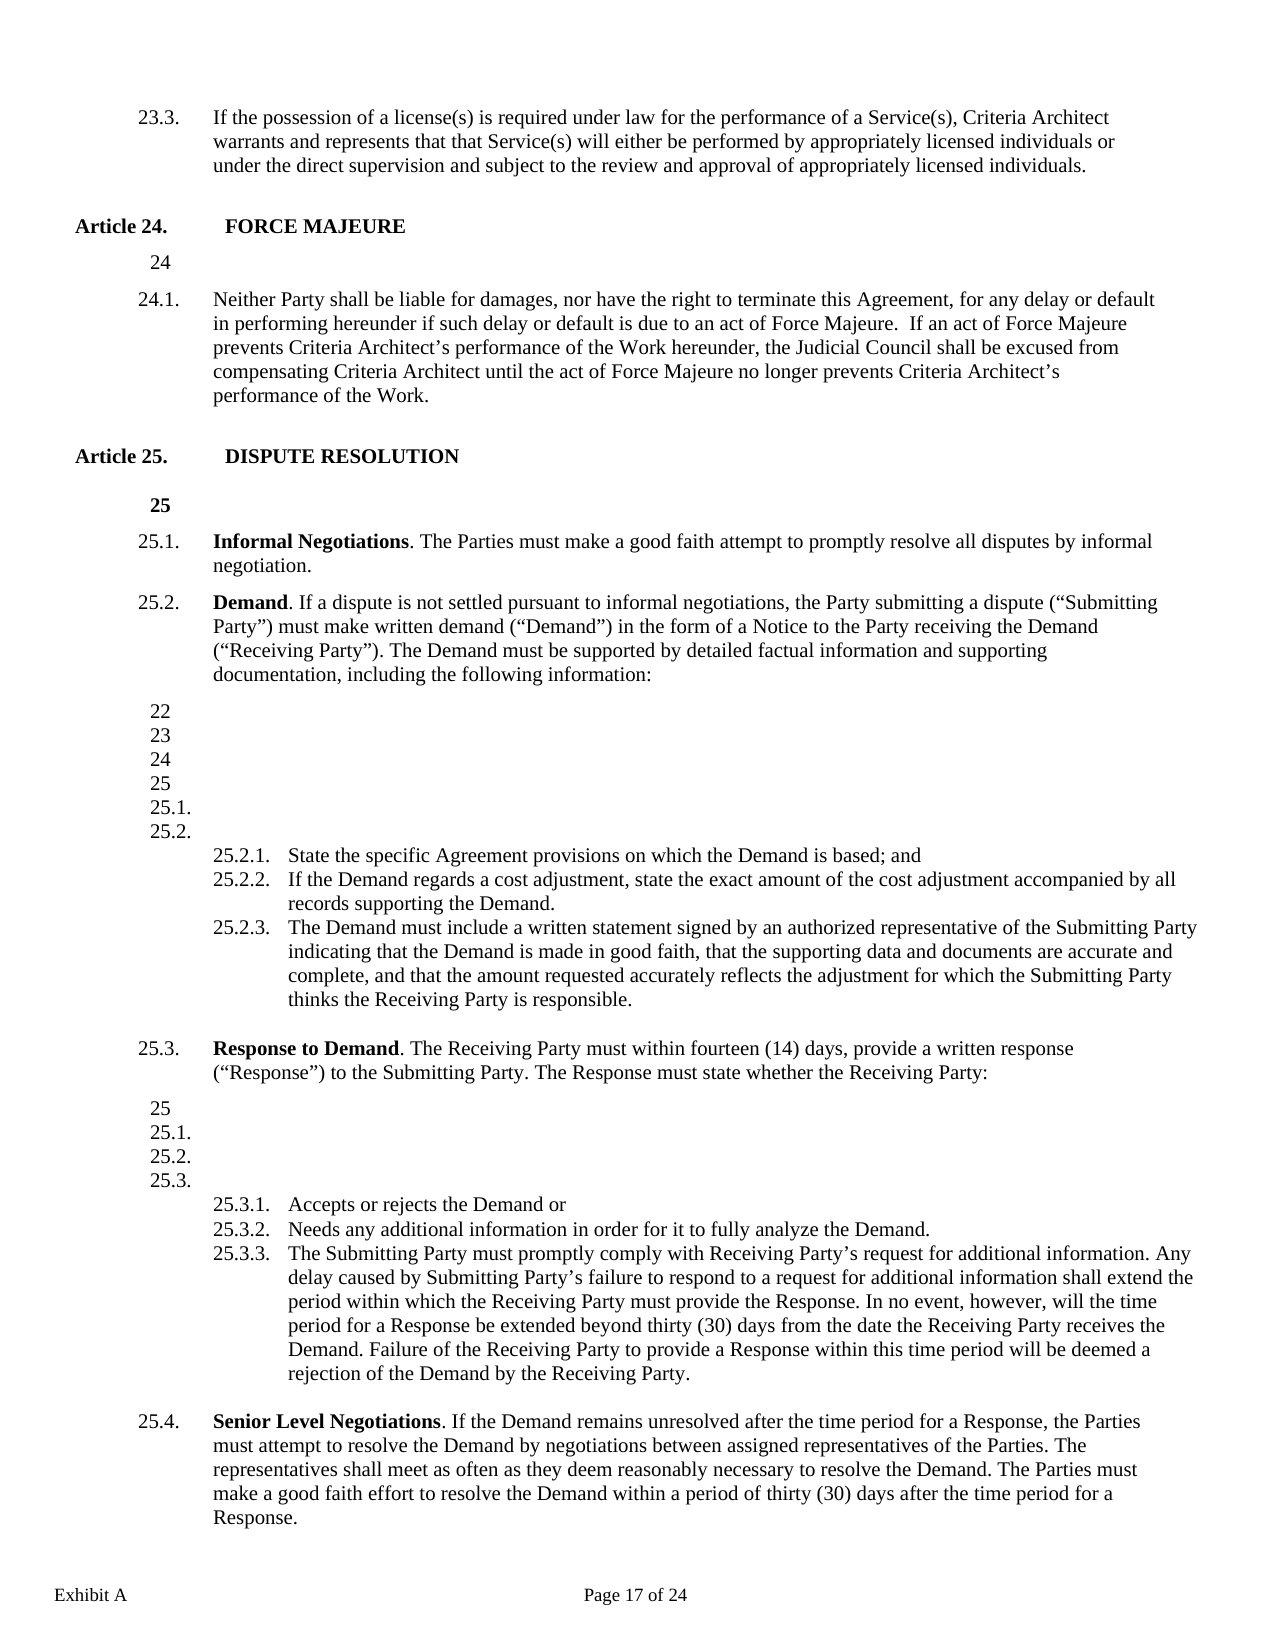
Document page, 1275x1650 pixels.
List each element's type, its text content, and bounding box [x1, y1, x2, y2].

list Response to Demand. The Receiving Party must within fourteen (14) days, provide a written response (“Response”) to the Submitting Party. The Response must state whether the Receiving Party: [138, 1036, 1167, 1084]
list The Demand must include a written statement signed by an authorized representative of the Submitting Party indicating that the Demand is made in good faith, that the supporting data and documents are accurate and complete, and that the amount requested accurately reflects the adjustment for which the Submitting Party thinks the Receiving Party is responsible. [213, 915, 1212, 1011]
list The Submitting Party must promptly comply with Receiving Party’s request for additional information. Any delay caused by Submitting Party’s failure to respond to a request for additional information shall extend the period within which the Receiving Party must provide the Response. In no event, however, will the time period for a Response be extended beyond thirty (30) days from the date the Receiving Party receives the Demand. Failure of the Receiving Party to provide a Response within this time period will be deemed a rejection of the Demand by the Receiving Party. [213, 1241, 1212, 1385]
list If the possession of a license(s) is required under law for the performance of a Service(s), Criteria Architect warrants and represents that that Service(s) will either be performed by appropriately licensed individuals or under the direct supervision and subject to the review and approval of appropriately licensed individuals. [138, 105, 1167, 177]
subtitle Article 24. FORCE MAJEURE [75, 214, 1212, 238]
list Informal Negotiations. The Parties must make a good faith attempt to promptly resolve all disputes by informal negotiation. [138, 529, 1167, 577]
list If the Demand regards a cost adjustment, state the exact amount of the cost adjustment accompanied by all records supporting the Demand. [213, 867, 1212, 915]
list Needs any additional information in order for it to fully analyze the Demand. [213, 1216, 1212, 1241]
list State the specific Agreement provisions on which the Demand is based; and [213, 843, 1212, 867]
list Accepts or rejects the Demand or [213, 1192, 1212, 1216]
subtitle Article 25. DISPUTE RESOLUTION [75, 444, 1212, 468]
list Neither Party shall be liable for damages, nor have the right to terminate this Agreement, for any delay or default in performing hereunder if such delay or default is due to an act of Force Majeure. If an act of Force Majeure prevents Criteria Architect’s performance of the Work hereunder, the Judicial Council shall be excused from compensating Criteria Architect until the act of Force Majeure no longer prevents Criteria Architect’s performance of the Work. [138, 287, 1167, 407]
list Senior Level Negotiations. If the Demand remains unresolved after the time period for a Response, the Parties must attempt to resolve the Demand by negotiations between assigned representatives of the Parties. The representatives shall meet as often as they deem reasonably necessary to resolve the Demand. The Parties must make a good faith effort to resolve the Demand within a period of thirty (30) days after the time period for a Response. [138, 1409, 1167, 1529]
list Demand. If a dispute is not settled pursuant to informal negotiations, the Party submitting a dispute (“Submitting Party”) must make written demand (“Demand”) in the form of a Notice to the Party receiving the Demand (“Receiving Party”). The Demand must be supported by detailed factual information and supporting documentation, including the following information: [138, 590, 1167, 686]
